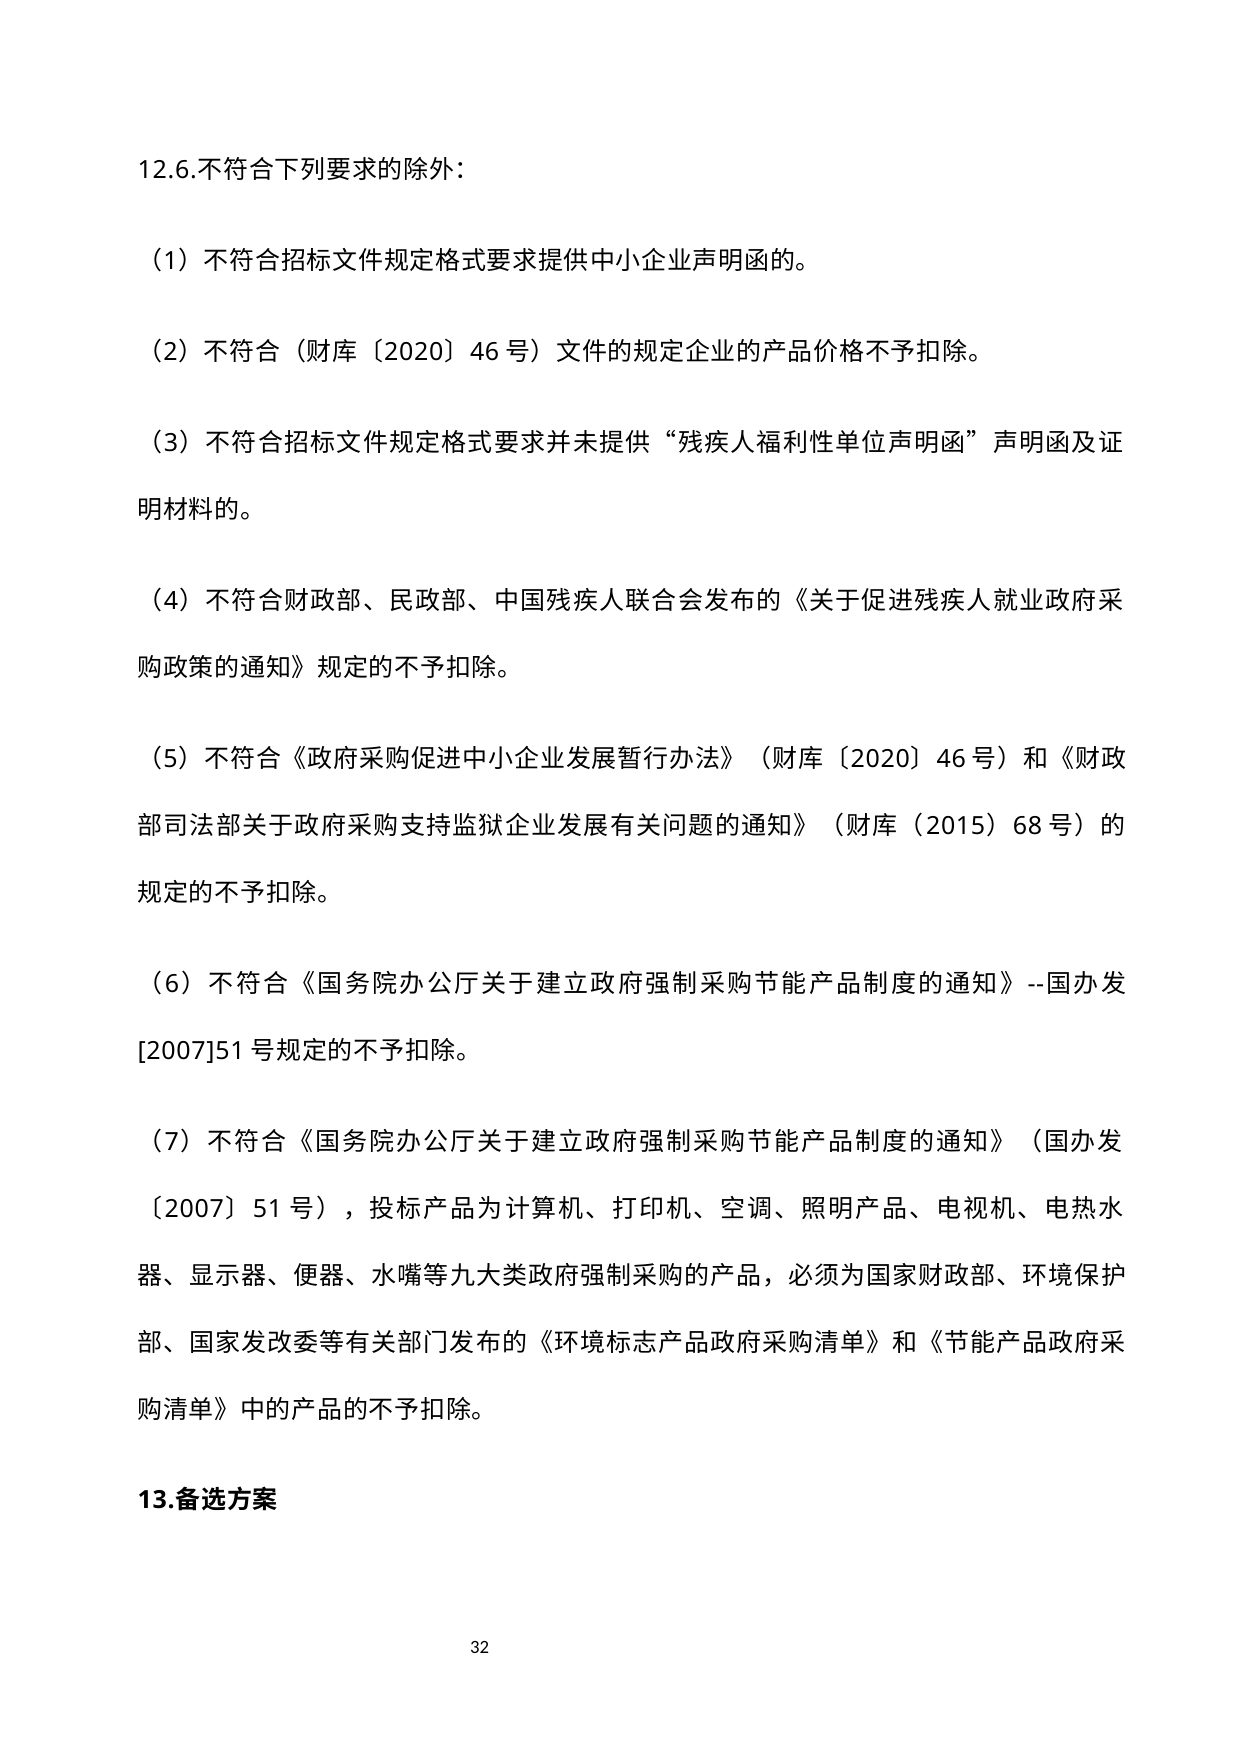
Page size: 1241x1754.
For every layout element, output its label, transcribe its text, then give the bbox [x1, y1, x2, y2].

text （2）不符合（财库〔2020〕46号）文件的规定企业的产品价格不予扣除。 [137, 332, 1126, 368]
text （5）不符合《政府采购促进中小企业发展暂行办法》（财库〔2020〕46号）和《财政部司法部关于政府采购支持监狱企业发展有关问题的通知》（财库（2015）68号）的规定的不予扣除。 [137, 738, 1126, 908]
text （3）不符合招标文件规定格式要求并未提供“残疾人福利性单位声明函”声明函及证明材料的。 [137, 422, 1126, 526]
text （4）不符合财政部、民政部、中国残疾人联合会发布的《关于促进残疾人就业政府采购政策的通知》规定的不予扣除。 [137, 580, 1126, 684]
text 12.6.不符合下列要求的除外： [137, 150, 1126, 186]
text （7）不符合《国务院办公厅关于建立政府强制采购节能产品制度的通知》（国办发〔2007〕51号），投标产品为计算机、打印机、空调、照明产品、电视机、电热水器、显示器、便器、水嘴等九大类政府强制采购的产品，必须为国家财政部、环境保护部、国家发改委等有关部门发布的《环境标志产品政府采购清单》和《节能产品政府采购清单》中的产品的不予扣除。 [137, 1121, 1126, 1425]
text （1）不符合招标文件规定格式要求提供中小企业声明函的。 [137, 241, 1126, 277]
text （6）不符合《国务院办公厅关于建立政府强制采购节能产品制度的通知》--国办发[2007]51号规定的不予扣除。 [137, 963, 1126, 1066]
text 13.备选方案 [137, 1480, 1126, 1516]
